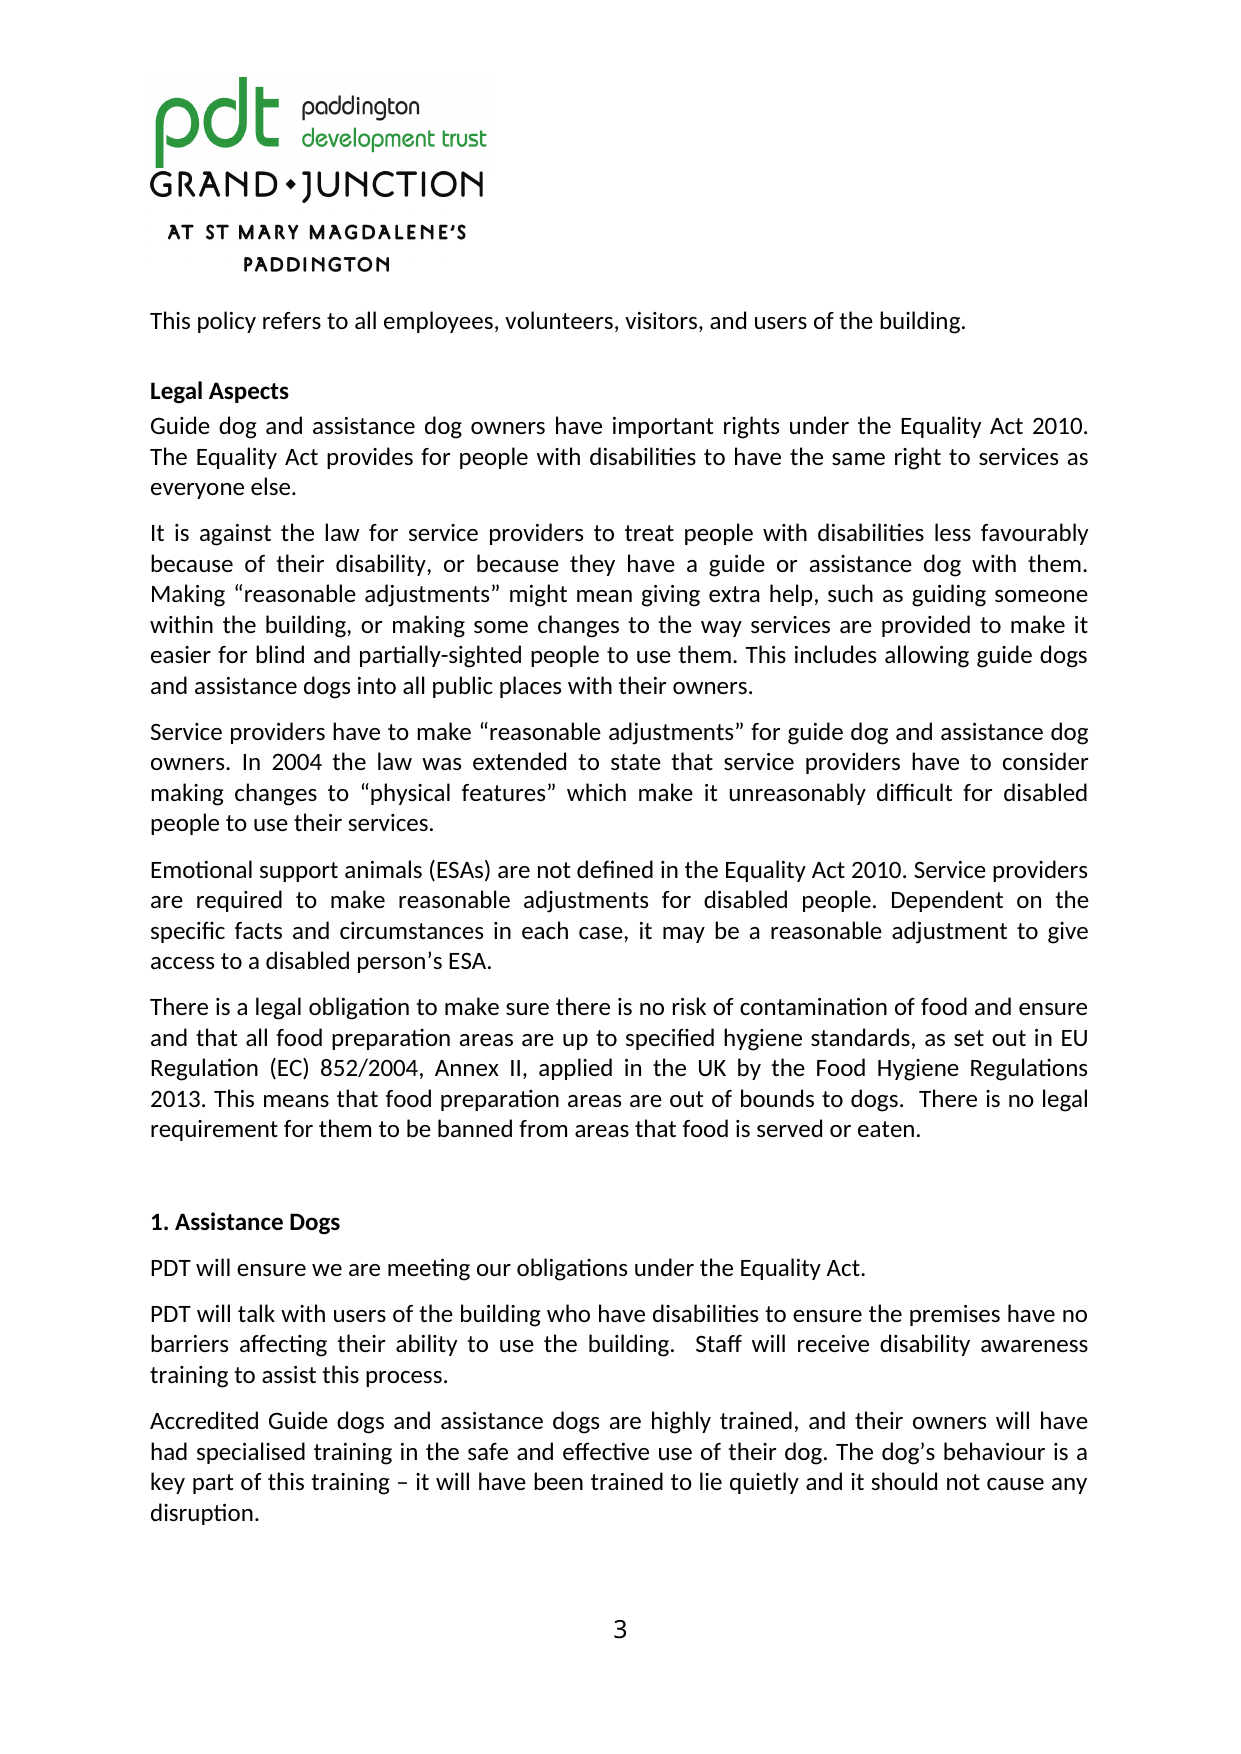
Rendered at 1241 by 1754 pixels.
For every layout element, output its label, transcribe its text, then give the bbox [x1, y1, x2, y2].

subtitle Legal Aspects [150, 375, 1090, 406]
text Service providers have to make “reasonable adjustments” for guide dog and assistance dog owners. In 2004 the law was extended to state that service providers have to consider making changes to “physical features” which make it unreasonably difficult for disabled people to use their services. [150, 716, 1090, 838]
text PDT will ensure we are meeting our obligations under the Equality Act. [150, 1252, 1090, 1282]
text Emotional support animals (ESAs) are not defined in the Equality Act 2010. Service providers are required to make reasonable adjustments for disabled people. Dependent on the specific facts and circumstances in each case, it may be a reasonable adjustment to give access to a disabled person’s ESA. [150, 854, 1090, 976]
text Accredited Guide dogs and assistance dogs are highly trained, and their owners will have had specialised training in the safe and effective use of their dog. The dog’s behaviour is a key part of this training – it will have been trained to lie quietly and it should not cause any disruption. [150, 1405, 1090, 1527]
text 1. Assistance Dogs [150, 1206, 1090, 1236]
picture [150, 73, 492, 272]
text It is against the law for service providers to treat people with disabilities less favourably because of their disability, or because they have a guide or assistance dog with them. Making “reasonable adjustments” might mean giving extra help, such as guiding someone within the building, or making some changes to the way services are provided to make it easier for blind and partially-sighted people to use them. This includes allowing guide dogs and assistance dogs into all public places with their owners. [150, 517, 1090, 700]
text Guide dog and assistance dog owners have important rights under the Equality Act 2010. The Equality Act provides for people with disabilities to have the same right to services as everyone else. [150, 410, 1090, 502]
text There is a legal obligation to make sure there is no risk of contamination of food and ensure and that all food preparation areas are up to specified hygiene standards, as set out in EU Regulation (EC) 852/2004, Annex II, applied in the UK by the Food Hygiene Regulations 2013. This means that food preparation areas are out of bounds to dogs. There is no legal requirement for them to be banned from areas that food is served or eaten. [150, 991, 1090, 1144]
text This policy refers to all employees, volunteers, visitors, and users of the building. [150, 305, 1090, 336]
text PDT will talk with users of the building who have disabilities to ensure the premises have no barriers affecting their ability to use the building. Staff will receive disability awareness training to assist this process. [150, 1298, 1090, 1390]
